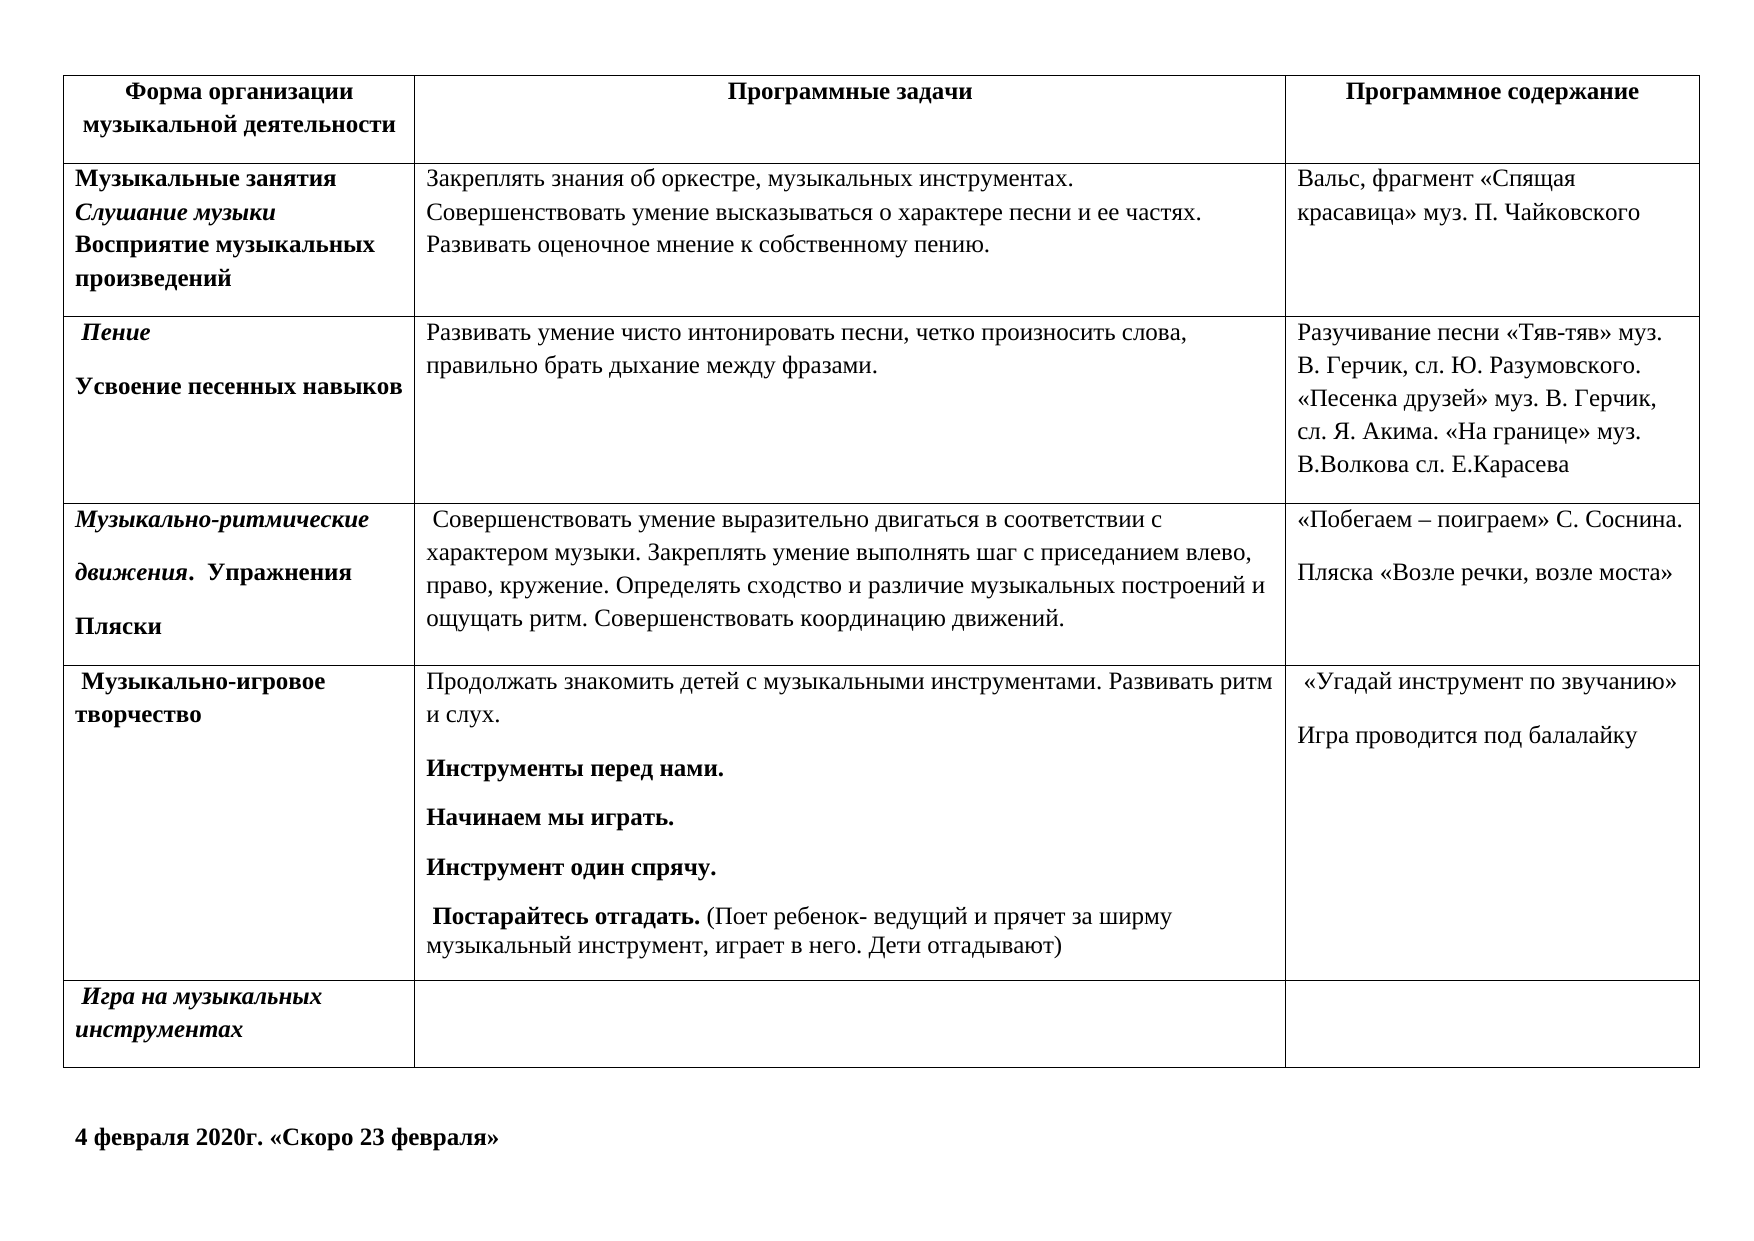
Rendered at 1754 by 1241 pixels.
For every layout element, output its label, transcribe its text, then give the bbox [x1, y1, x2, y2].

table_cell Развивать умение чисто интонировать песни, четко произносить слова, правильно брать дыхание между фразами. [415, 317, 1285, 503]
table_header Программные задачи [415, 76, 1285, 162]
table_cell [415, 981, 1285, 1067]
table_cell Игра на музыкальных инструментах [64, 981, 414, 1067]
table_cell Закреплять знания об оркестре, музыкальных инструментах. Совершенствовать умение высказываться о характере песни и ее частях. Развивать оценочное мнение к собственному пению. [415, 164, 1285, 316]
table_cell Вальс, фрагмент «Спящая красавица» муз. П. Чайковского [1286, 164, 1699, 316]
text 4 февраля 2020г. «Скоро 23 февраля» [75, 1122, 1679, 1151]
table_cell «Угадай инструмент по звучанию» Игра проводится под балалайку [1286, 666, 1699, 980]
table_cell Музыкально-ритмические движения. Упражнения Пляски [64, 504, 414, 665]
table_cell Музыкальные занятия Слушание музыки Восприятие музыкальных произведений [64, 164, 414, 316]
table_cell Разучивание песни «Тяв-тяв» муз. В. Герчик, сл. Ю. Разумовского. «Песенка друзей» муз. В. Герчик, сл. Я. Акима. «На границе» муз. В.Волкова сл. Е.Карасева [1286, 317, 1699, 503]
table_cell Продолжать знакомить детей с музыкальными инструментами. Развивать ритм и слух. Инструменты перед нами. Начинаем мы играть. Инструмент один спрячу. Постарайтесь отгадать. (Поет ребенок- ведущий и прячет за ширму музыкальный инструмент, играет в него. Дети отгадывают) [415, 666, 1285, 980]
table_cell Пение Усвоение песенных навыков [64, 317, 414, 503]
table_cell Музыкально-игровое творчество [64, 666, 414, 980]
table_cell [1286, 981, 1699, 1067]
table_cell «Побегаем – поиграем» С. Соснина. Пляска «Возле речки, возле моста» [1286, 504, 1699, 665]
table_header Программное содержание [1286, 76, 1699, 162]
table_header Форма организации музыкальной деятельности [64, 76, 414, 162]
table_cell Совершенствовать умение выразительно двигаться в соответствии с характером музыки. Закреплять умение выполнять шаг с приседанием влево, право, кружение. Определять сходство и различие музыкальных построений и ощущать ритм. Совершенствовать координацию движений. [415, 504, 1285, 665]
